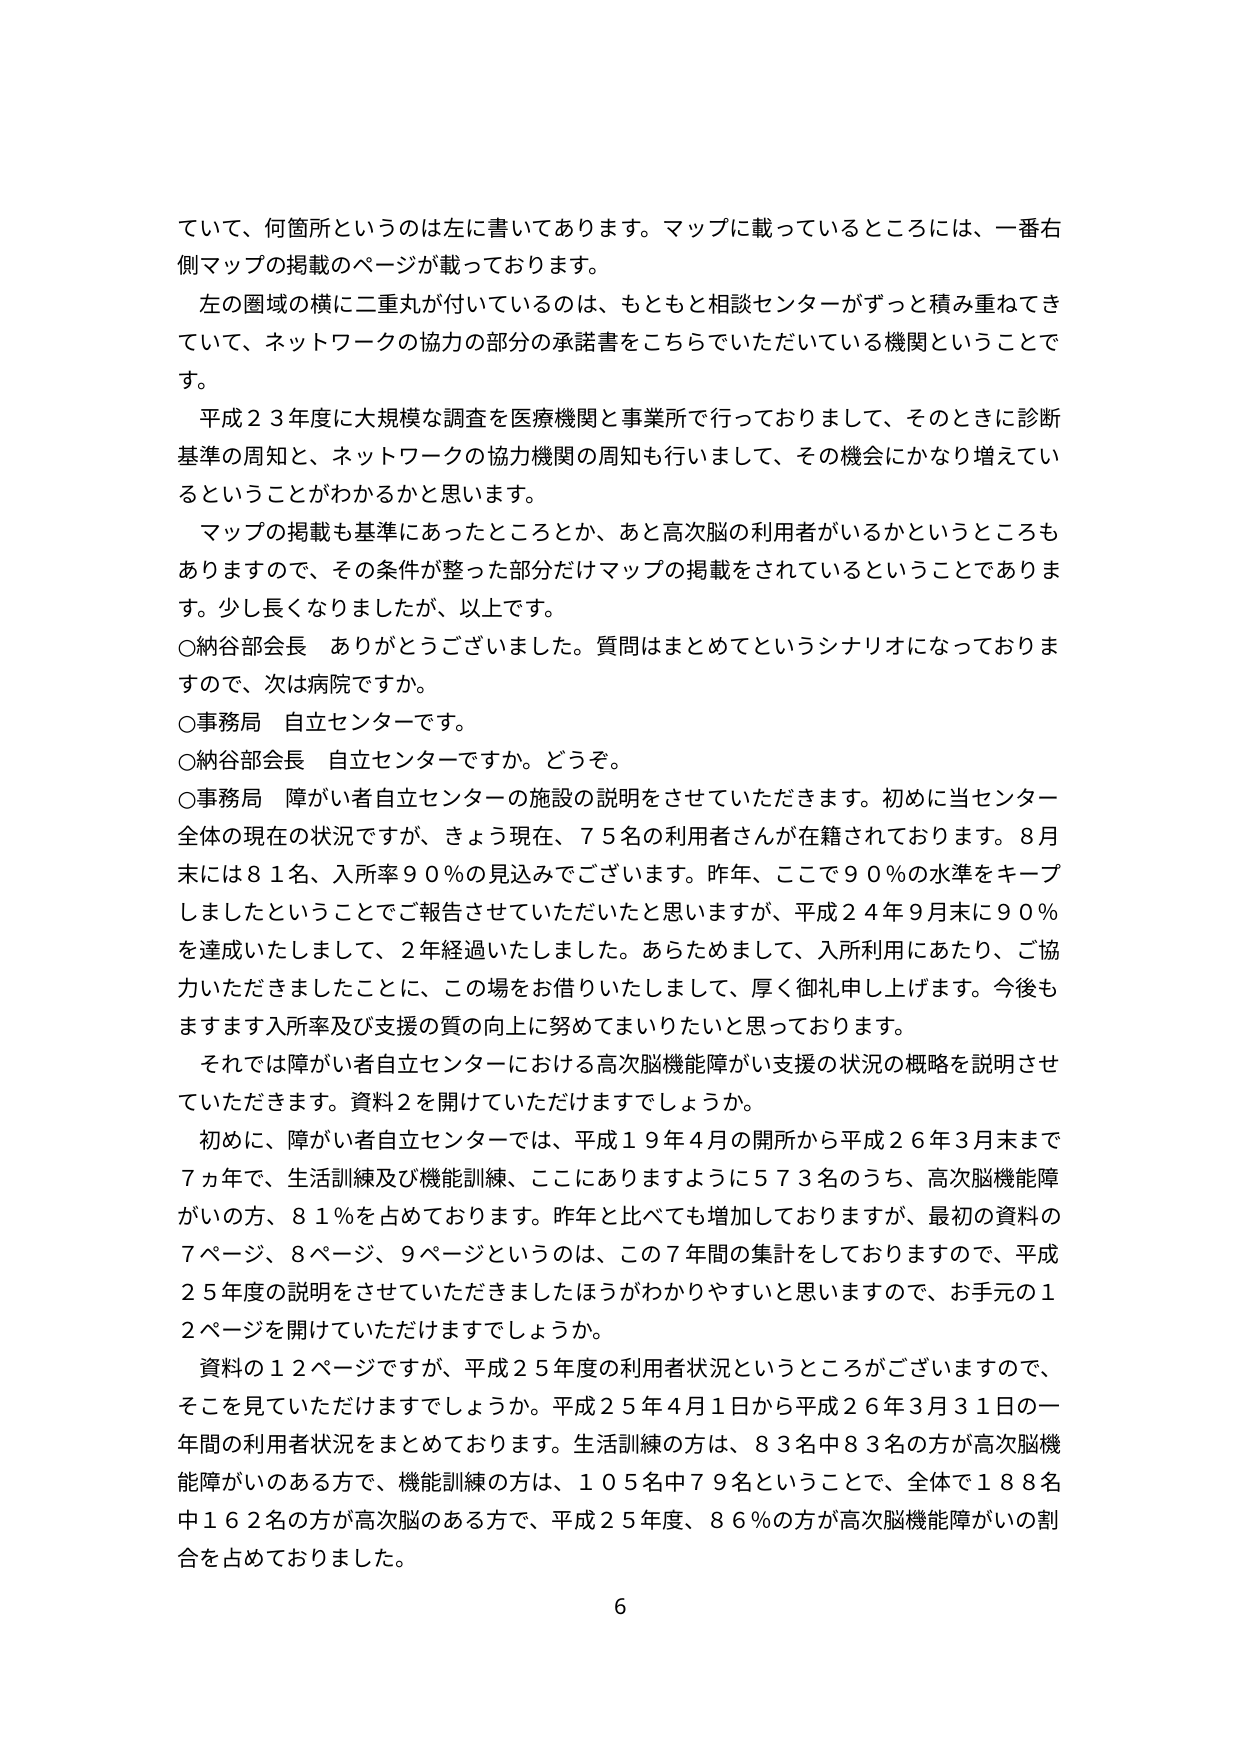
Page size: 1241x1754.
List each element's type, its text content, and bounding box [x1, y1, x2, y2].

text ○事務局 自立センターです。 [177, 702, 1063, 740]
text 左の圏域の横に二重丸が付いているのは、もともと相談センターがずっと積み重ねてきていて、ネットワークの協力の部分の承諾書をこちらでいただいている機関ということです。 [177, 283, 1063, 397]
text 初めに、障がい者自立センターでは、平成１９年４月の開所から平成２６年３月末まで、７ヵ年で、生活訓練及び機能訓練、ここにありますように５７３名のうち、高次脳機能障がいの方、８１％を占めております。昨年と比べても増加しておりますが、最初の資料の７ページ、８ページ、９ページというのは、この７年間の集計をしておりますので、平成２５年度の説明をさせていただきましたほうがわかりやすいと思いますので、お手元の１２ページを開けていただけますでしょうか。 [177, 1120, 1063, 1348]
text それでは障がい者自立センターにおける高次脳機能障がい支援の状況の概略を説明させていただきます。資料２を開けていただけますでしょうか。 [177, 1044, 1063, 1120]
text ○納谷部会長 自立センターですか。どうぞ。 [177, 740, 1063, 778]
text マップの掲載も基準にあったところとか、あと高次脳の利用者がいるかというところもありますので、その条件が整った部分だけマップの掲載をされているということであります。少し長くなりましたが、以上です。 [177, 512, 1063, 626]
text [177, 207, 1063, 283]
text ○納谷部会長 ありがとうございました。質問はまとめてというシナリオになっておりますので、次は病院ですか。 [177, 626, 1063, 702]
text ○事務局 障がい者自立センターの施設の説明をさせていただきます。初めに当センター全体の現在の状況ですが、きょう現在、７５名の利用者さんが在籍されております。８月末には８１名、入所率９０％の見込みでございます。昨年、ここで９０％の水準をキープしましたということでご報告させていただいたと思いますが、平成２４年９月末に９０％を達成いたしまして、２年経過いたしました。あらためまして、入所利用にあたり、ご協力いただきましたことに、この場をお借りいたしまして、厚く御礼申し上げます。今後もますます入所率及び支援の質の向上に努めてまいりたいと思っております。 [177, 778, 1063, 1044]
text 資料の１２ページですが、平成２５年度の利用者状況というところがございますので、そこを見ていただけますでしょうか。平成２５年４月１日から平成２６年３月３１日の一年間の利用者状況をまとめております。生活訓練の方は、８３名中８３名の方が高次脳機能障がいのある方で、機能訓練の方は、１０５名中７９名ということで、全体で１８８名中１６２名の方が高次脳のある方で、平成２５年度、８６％の方が高次脳機能障がいの割合を占めておりました。 [177, 1348, 1063, 1576]
text 平成２３年度に大規模な調査を医療機関と事業所で行っておりまして、そのときに診断基準の周知と、ネットワークの協力機関の周知も行いまして、その機会にかなり増えているということがわかるかと思います。 [177, 397, 1063, 512]
